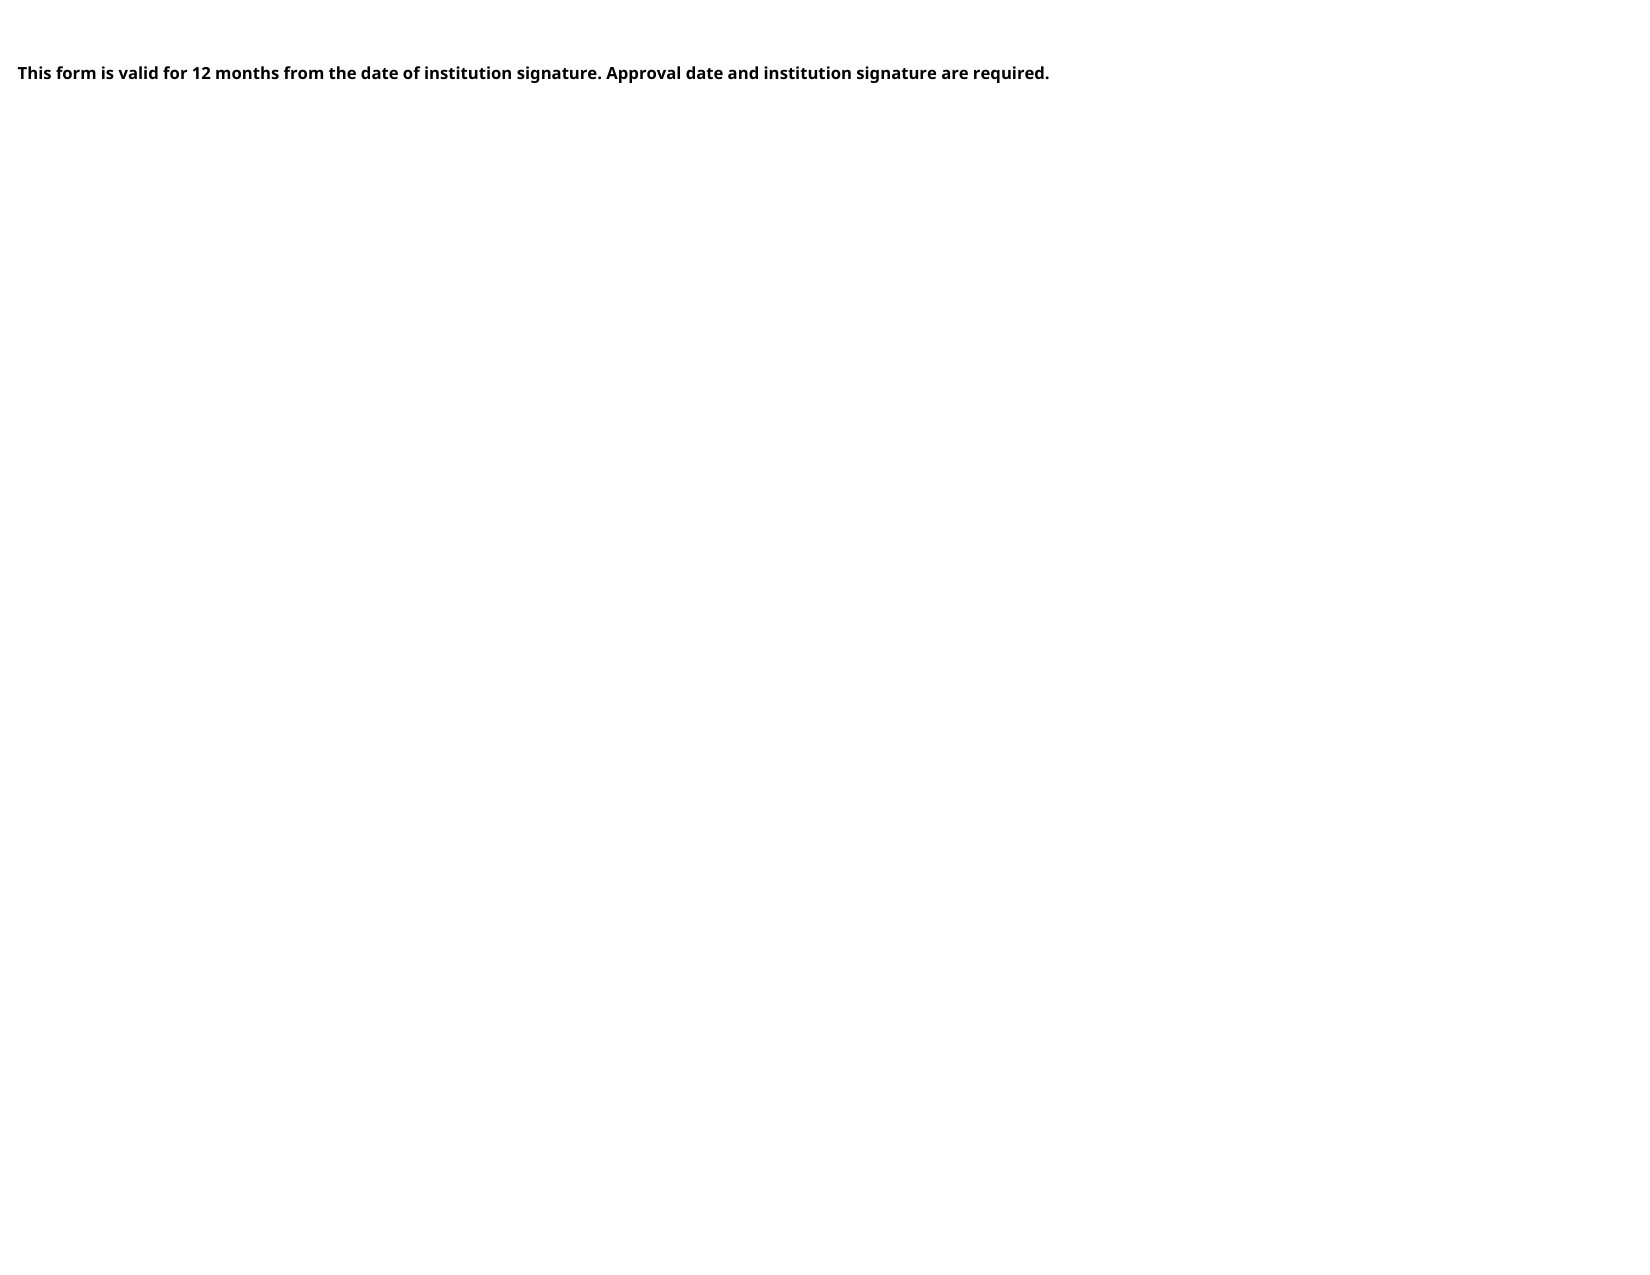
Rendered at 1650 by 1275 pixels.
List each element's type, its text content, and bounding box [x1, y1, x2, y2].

text This form is valid for 12 months from the date of institution signature. Approval date and institution signature are required. [17, 61, 1617, 84]
